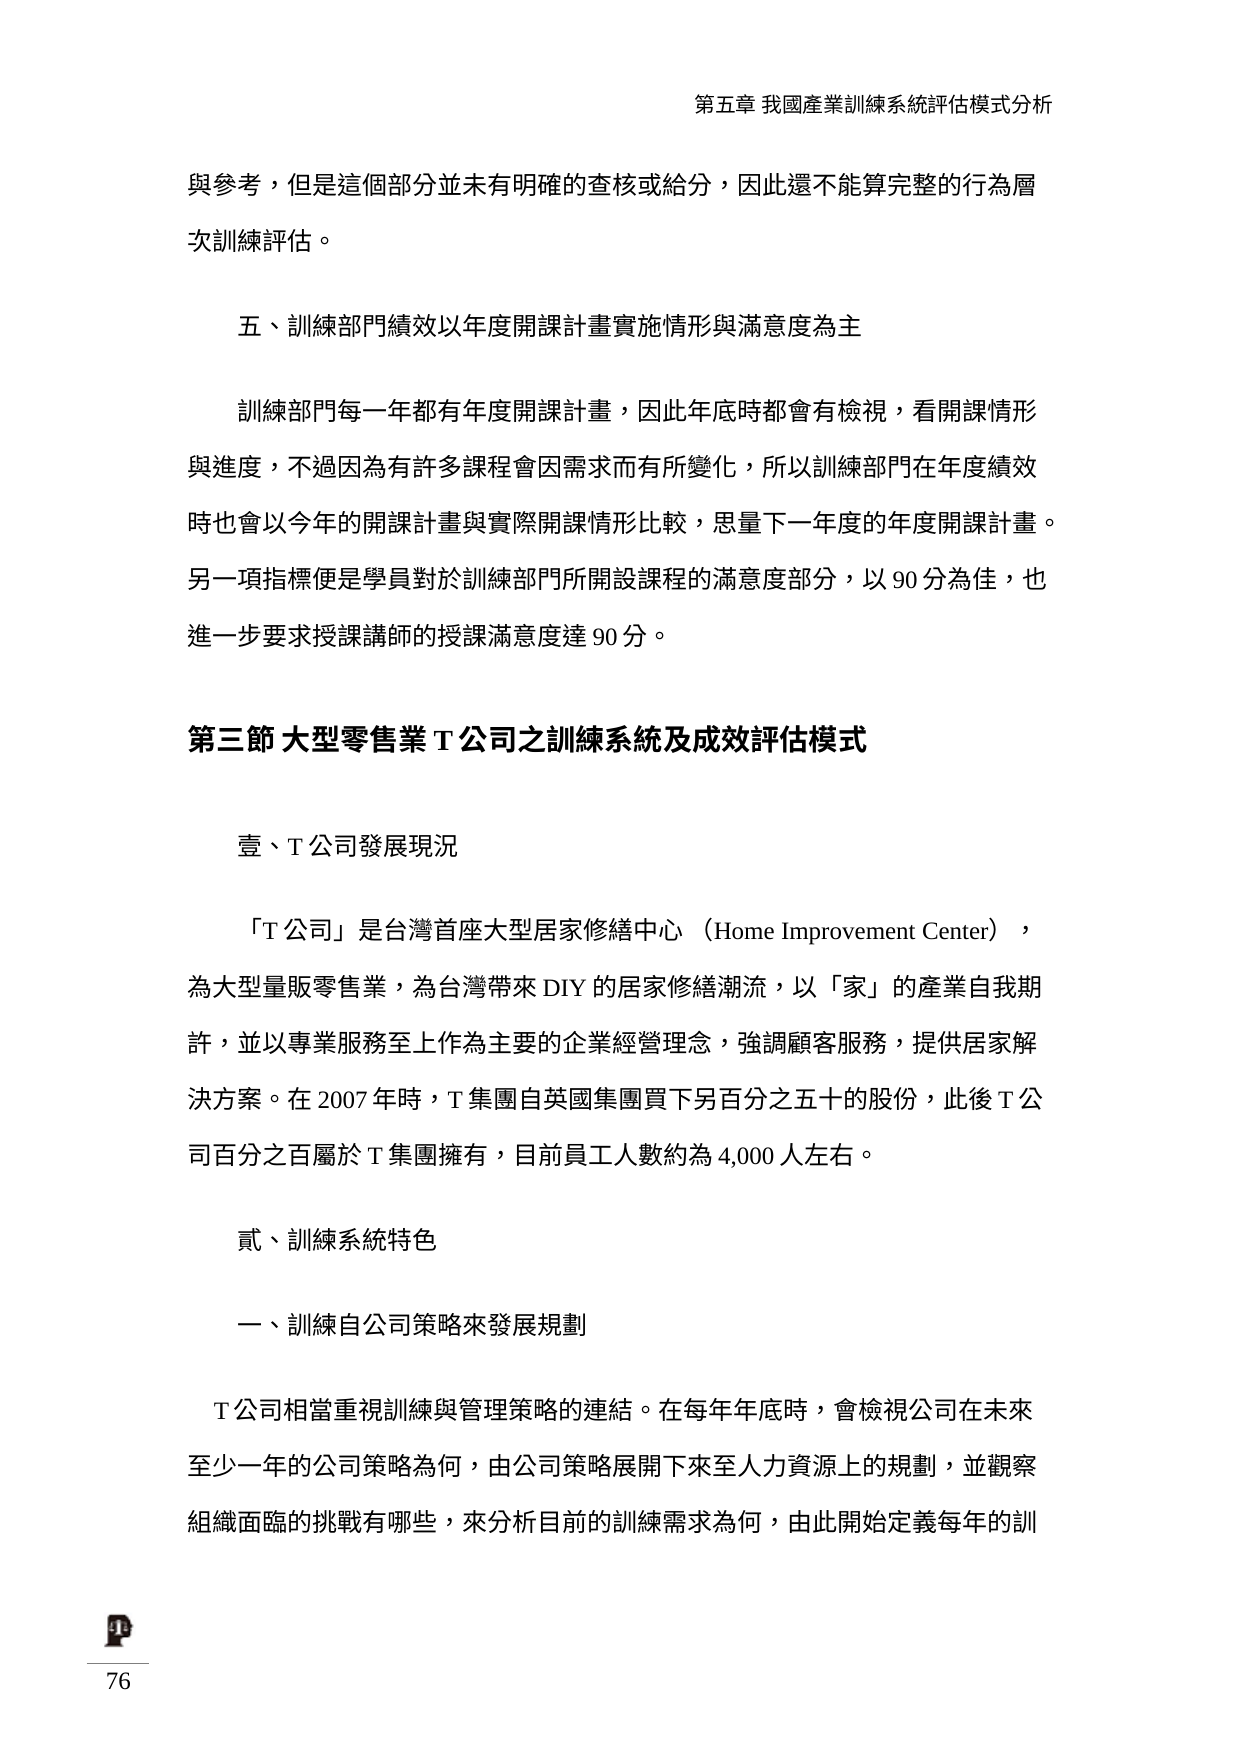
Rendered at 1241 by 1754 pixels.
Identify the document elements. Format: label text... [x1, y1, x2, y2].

text 壹、T公司發展現況 [187, 825, 1053, 863]
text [187, 164, 1053, 258]
text 第三節 大型零售業T公司之訓練系統及成效評估模式 [187, 700, 1053, 775]
picture [103, 1612, 137, 1652]
text 貳、訓練系統特色 [187, 1220, 1053, 1257]
text 訓練部門每一年都有年度開課計畫，因此年底時都會有檢視，看開課情形與進度，不過因為有許多課程會因需求而有所變化，所以訓練部門在年度績效時也會以今年的開課計畫與實際開課情形比較，思量下一年度的年度開課計畫。另一項指標便是學員對於訓練部門所開設課程的滿意度部分，以90分為佳，也進一步要求授課講師的授課滿意度達90分。 [187, 390, 1053, 653]
text 一、訓練自公司策略來發展規劃 [187, 1305, 1053, 1342]
text 五、訓練部門績效以年度開課計畫實施情形與滿意度為主 [187, 306, 1053, 343]
text 「T公司」是台灣首座大型居家修繕中心 （Home Improvement Center），為大型量販零售業，為台灣帶來DIY的居家修繕潮流，以「家」的產業自我期許，並以專業服務至上作為主要的企業經營理念，強調顧客服務，提供居家解決方案。在2007年時，T集團自英國集團買下另百分之五十的股份，此後T公司百分之百屬於T集團擁有，目前員工人數約為4,000人左右。 [187, 910, 1053, 1173]
